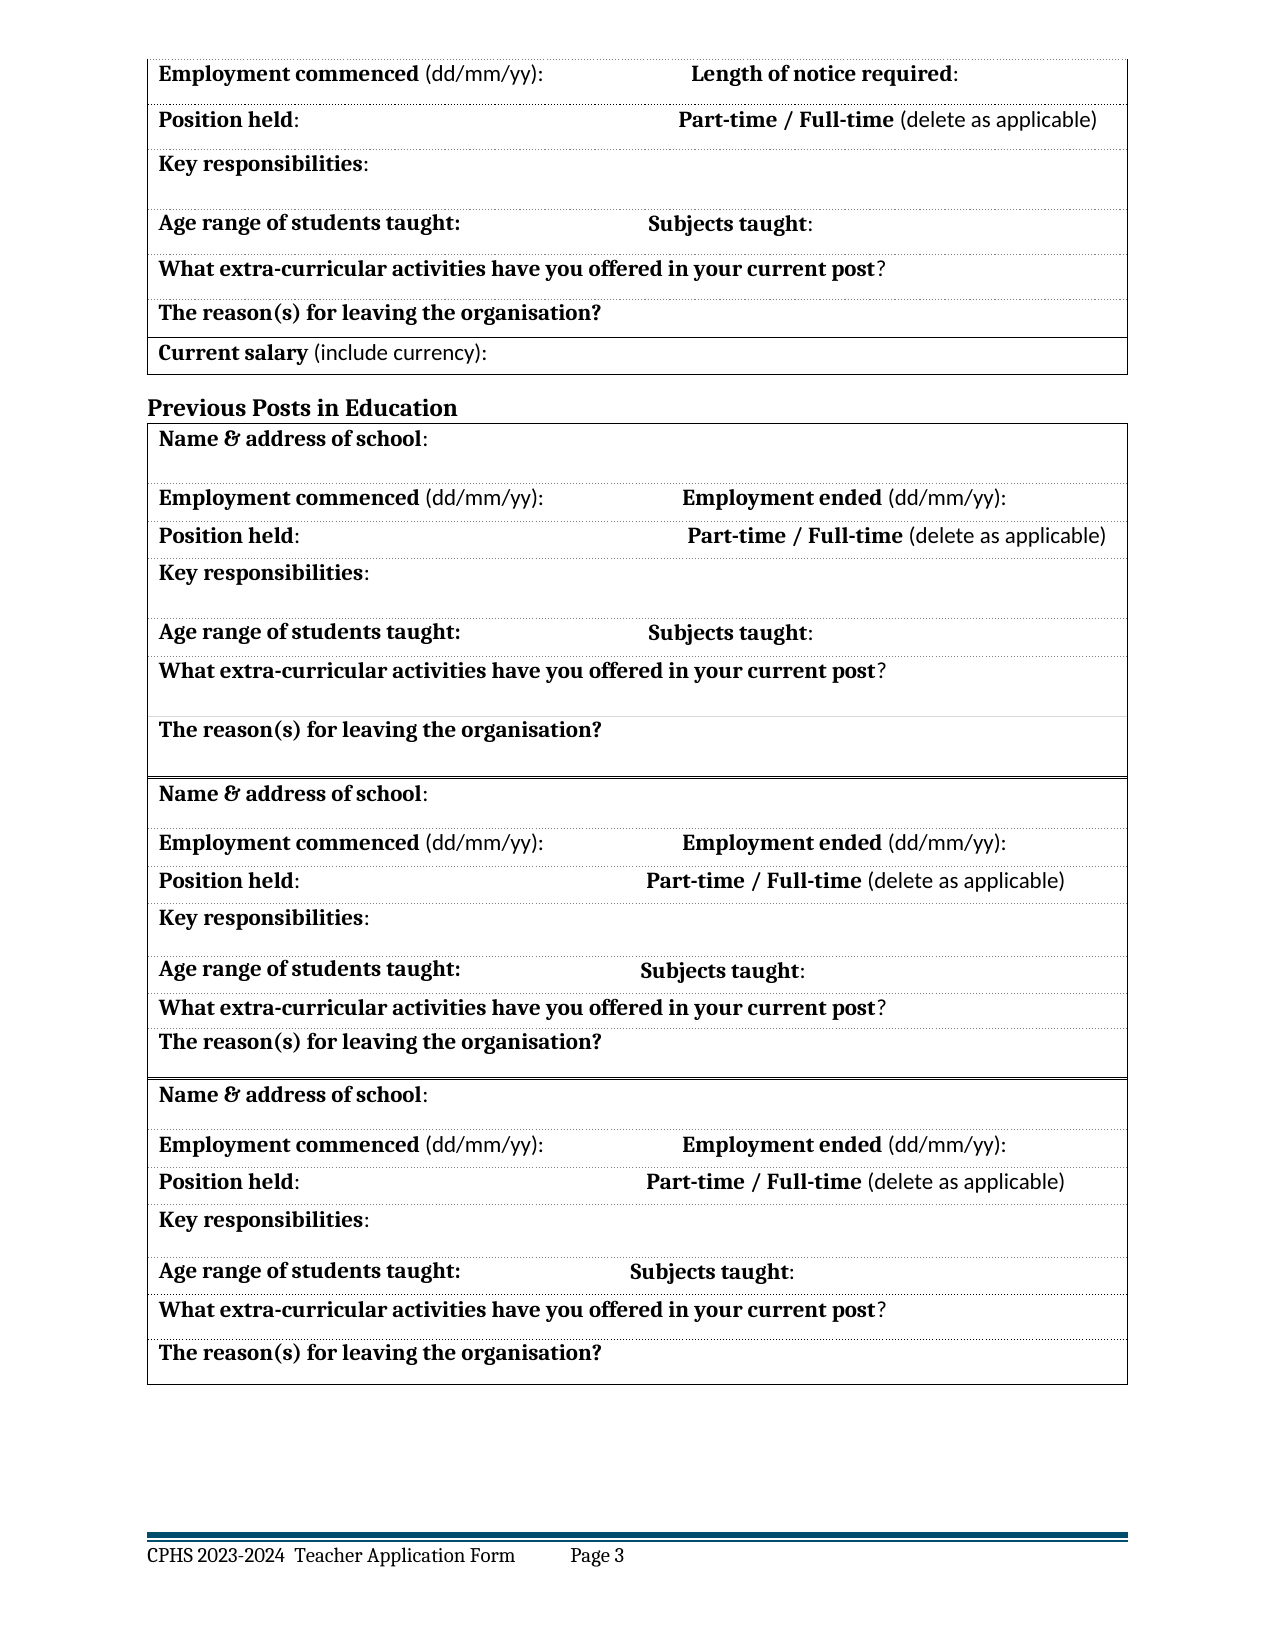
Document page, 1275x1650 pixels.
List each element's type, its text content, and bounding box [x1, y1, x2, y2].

table_cell What extra-curricular activities have you offered in your current post? [148, 254, 1127, 299]
table_cell Subjects taught: [630, 956, 1127, 993]
table_cell Employment commenced (dd/mm/yy): [148, 483, 671, 521]
table_cell Part-time / Full-time (delete as applicable) [671, 521, 1127, 558]
table_cell Key responsibilities: [148, 558, 1127, 618]
table_cell Key responsibilities: [148, 903, 1127, 956]
table_cell Employment ended (dd/mm/yy): [671, 828, 1127, 866]
table_cell Age range of students taught: [148, 956, 629, 993]
table_cell Employment ended (dd/mm/yy): [671, 1129, 1127, 1167]
table_cell Part-time / Full-time (delete as applicable) [630, 866, 1127, 903]
table_cell Subjects taught: [637, 209, 1127, 254]
table_cell Position held: [148, 104, 662, 149]
table_cell Subjects taught: [638, 618, 1127, 656]
table_cell Age range of students taught: [148, 209, 637, 254]
table_cell Position held: [148, 521, 671, 558]
table_cell The reason(s) for leaving the organisation? [148, 717, 1127, 776]
table_cell Key responsibilities: [148, 149, 1127, 209]
table_cell What extra-curricular activities have you offered in your current post? [148, 993, 1127, 1028]
table_cell Position held: [148, 866, 629, 903]
table_cell What extra-curricular activities have you offered in your current post? [148, 1294, 1127, 1339]
table_header Name & address of school: [148, 424, 1127, 483]
table_cell Employment ended (dd/mm/yy): [671, 483, 1127, 521]
table_cell Position held: [148, 1167, 629, 1204]
table_cell What extra-curricular activities have you offered in your current post? [148, 656, 1127, 716]
table_cell Age range of students taught: [148, 618, 637, 656]
table_cell Employment commenced (dd/mm/yy): [148, 828, 671, 866]
table_cell The reason(s) for leaving the organisation? [148, 299, 1127, 337]
table_cell The reason(s) for leaving the organisation? [148, 1339, 1127, 1384]
table_cell Name & address of school: [148, 1080, 1127, 1129]
table_cell Name & address of school: [148, 779, 1127, 828]
table_cell Length of notice required: [680, 59, 1127, 104]
table_cell Employment commenced (dd/mm/yy): [148, 59, 680, 104]
table_cell Part-time / Full-time (delete as applicable) [630, 1167, 1127, 1204]
subtitle Previous Posts in Education [147, 394, 1128, 423]
table_cell Current salary (include currency): [148, 338, 1127, 374]
table_cell Key responsibilities: [148, 1204, 1127, 1257]
table_cell Part-time / Full-time (delete as applicable) [662, 104, 1127, 149]
table_cell Age range of students taught: [148, 1257, 619, 1294]
table_cell The reason(s) for leaving the organisation? [148, 1028, 1127, 1077]
table_cell Subjects taught: [619, 1257, 1127, 1294]
table_cell Employment commenced (dd/mm/yy): [148, 1129, 671, 1167]
